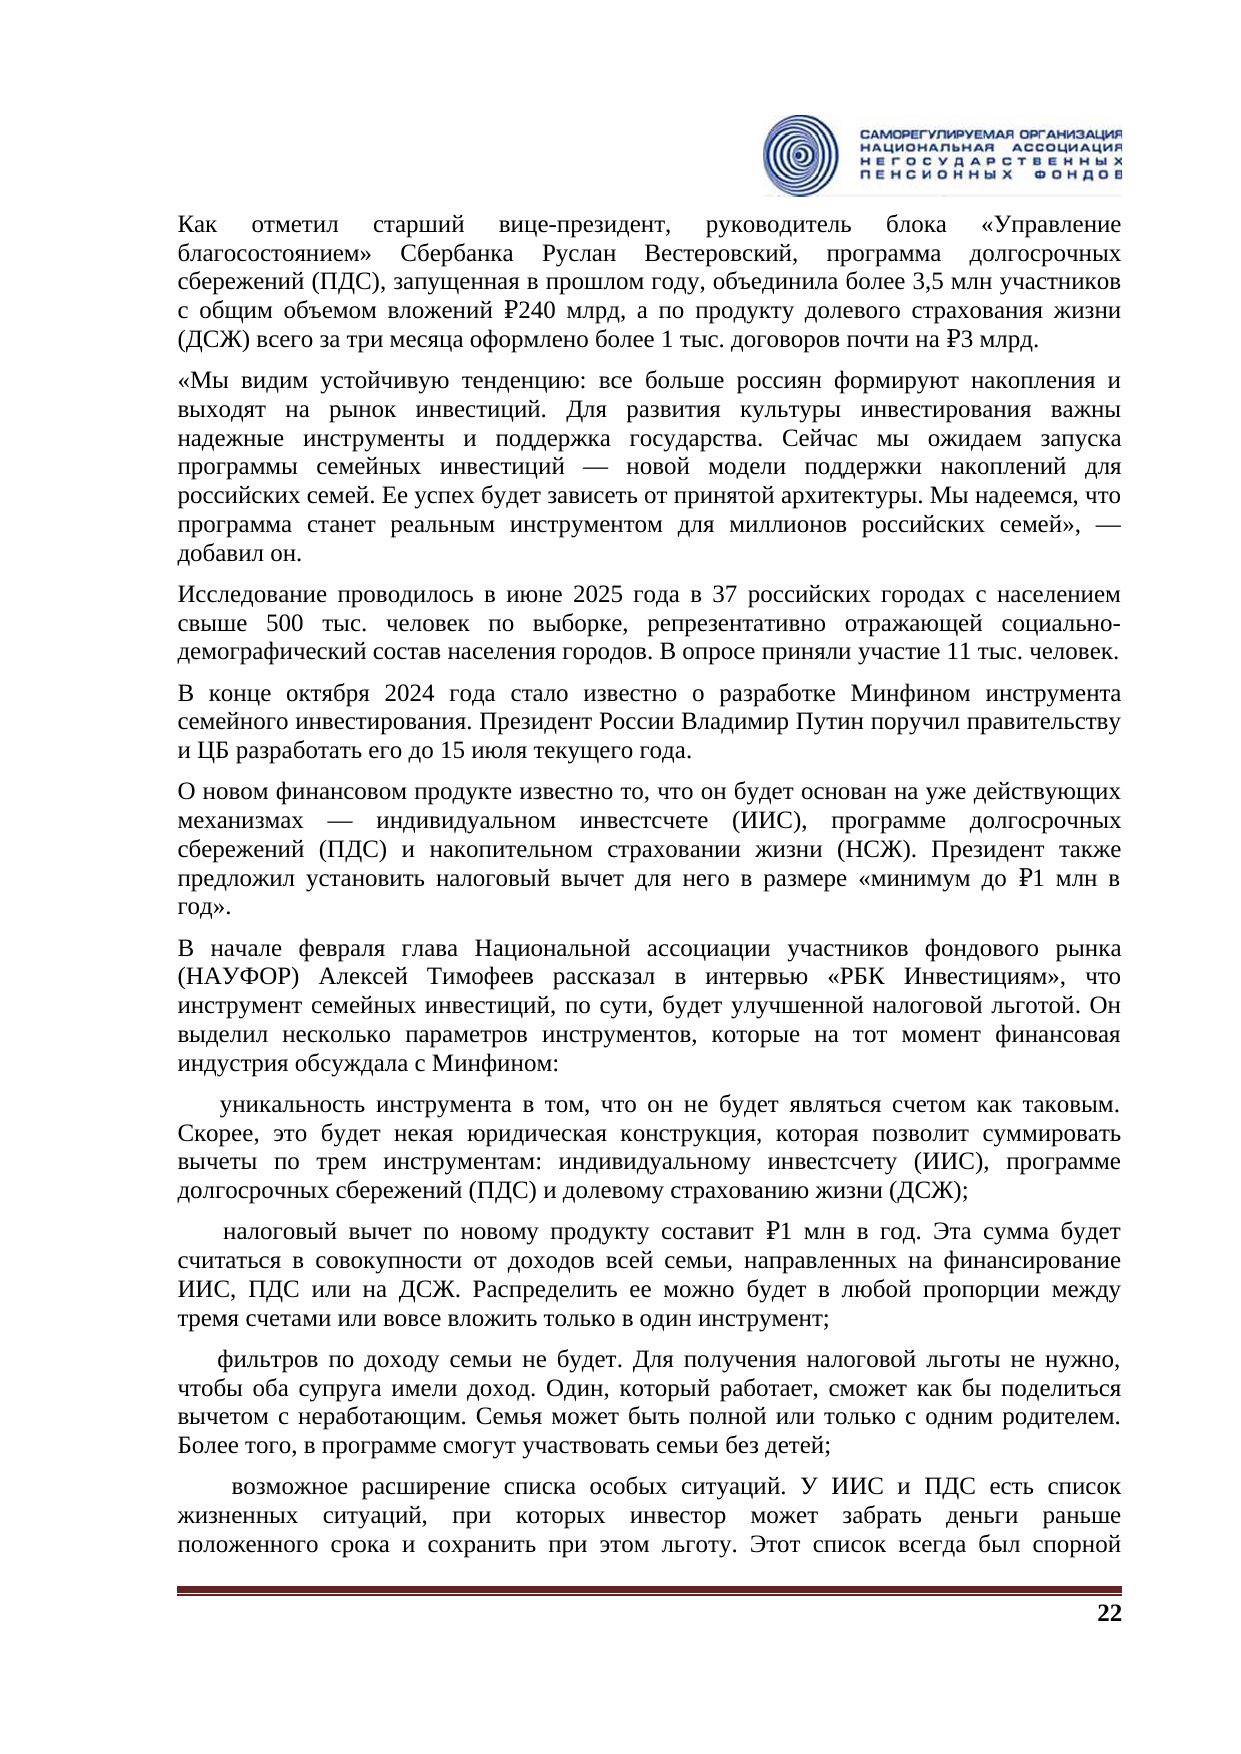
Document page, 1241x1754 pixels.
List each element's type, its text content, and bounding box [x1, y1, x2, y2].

text О новом финансовом продукте известно то, что он будет основан на уже действующих механизмах — индивидуальном инвестсчете (ИИС), программе долгосрочных сбережений (ПДС) и накопительном страховании жизни (НСЖ). Президент также предложил установить налоговый вычет для него в размере «минимум до ₽1 млн в год». [177, 776, 1122, 920]
text В начале февраля глава Национальной ассоциации участников фондового рынка (НАУФОР) Алексей Тимофеев рассказал в интервью «РБК Инвестициям», что инструмент семейных инвестиций, по сути, будет улучшенной налоговой льготой. Он выделил несколько параметров инструментов, которые на тот момент финансовая индустрия обсуждала с Минфином: [177, 933, 1122, 1076]
text Исследование проводилось в июне 2025 года в 37 российских городах с населением свыше 500 тыс. человек по выборке, репрезентативно отражающей социально-демографический состав населения городов. В опросе приняли участие 11 тыс. человек. [177, 579, 1122, 665]
text уникальность инструмента в том, что он не будет являться счетом как таковым. Скорее, это будет некая юридическая конструкция, которая позволит суммировать вычеты по трем инструментам: индивидуальному инвестсчету (ИИС), программе долгосрочных сбережений (ПДС) и долевому страхованию жизни (ДСЖ); [177, 1089, 1122, 1204]
text В конце октября 2024 года стало известно о разработке Минфином инструмента семейного инвестирования. Президент России Владимир Путин поручил правительству и ЦБ разработать его до 15 июля текущего года. [177, 678, 1122, 764]
text «Мы видим устойчивую тенденцию: все больше россиян формируют накопления и выходят на рынок инвестиций. Для развития культуры инвестирования важны надежные инструменты и поддержка государства. Сейчас мы ожидаем запуска программы семейных инвестиций — новой модели поддержки накоплений для российских семей. Ее успех будет зависеть от принятой архитектуры. Мы надеемся, что программа станет реальным инструментом для миллионов российских семей», — добавил он. [177, 365, 1122, 566]
text фильтров по доходу семьи не будет. Для получения налоговой льготы не нужно, чтобы оба супруга имели доход. Один, который работает, сможет как бы поделиться вычетом с неработающим. Семья может быть полной или только с одним родителем. Более того, в программе смогут участвовать семьи без детей; [177, 1344, 1122, 1459]
text налоговый вычет по новому продукту составит ₽1 млн в год. Эта сумма будет считаться в совокупности от доходов всей семьи, направленных на финансирование ИИС, ПДС или на ДСЖ. Распределить ее можно будет в любой пропорции между тремя счетами или вовсе вложить только в один инструмент; [177, 1216, 1122, 1331]
text Как отметил старший вице-президент, руководитель блока «Управление благосостоянием» Сбербанка Руслан Вестеровский, программа долгосрочных сбережений (ПДС), запущенная в прошлом году, объединила более 3,5 млн участников с общим объемом вложений ₽240 млрд, а по продукту долевого страхования жизни (ДСЖ) всего за три месяца оформлено более 1 тыс. договоров почти на ₽3 млрд. [177, 209, 1122, 353]
picture [763, 115, 1123, 197]
